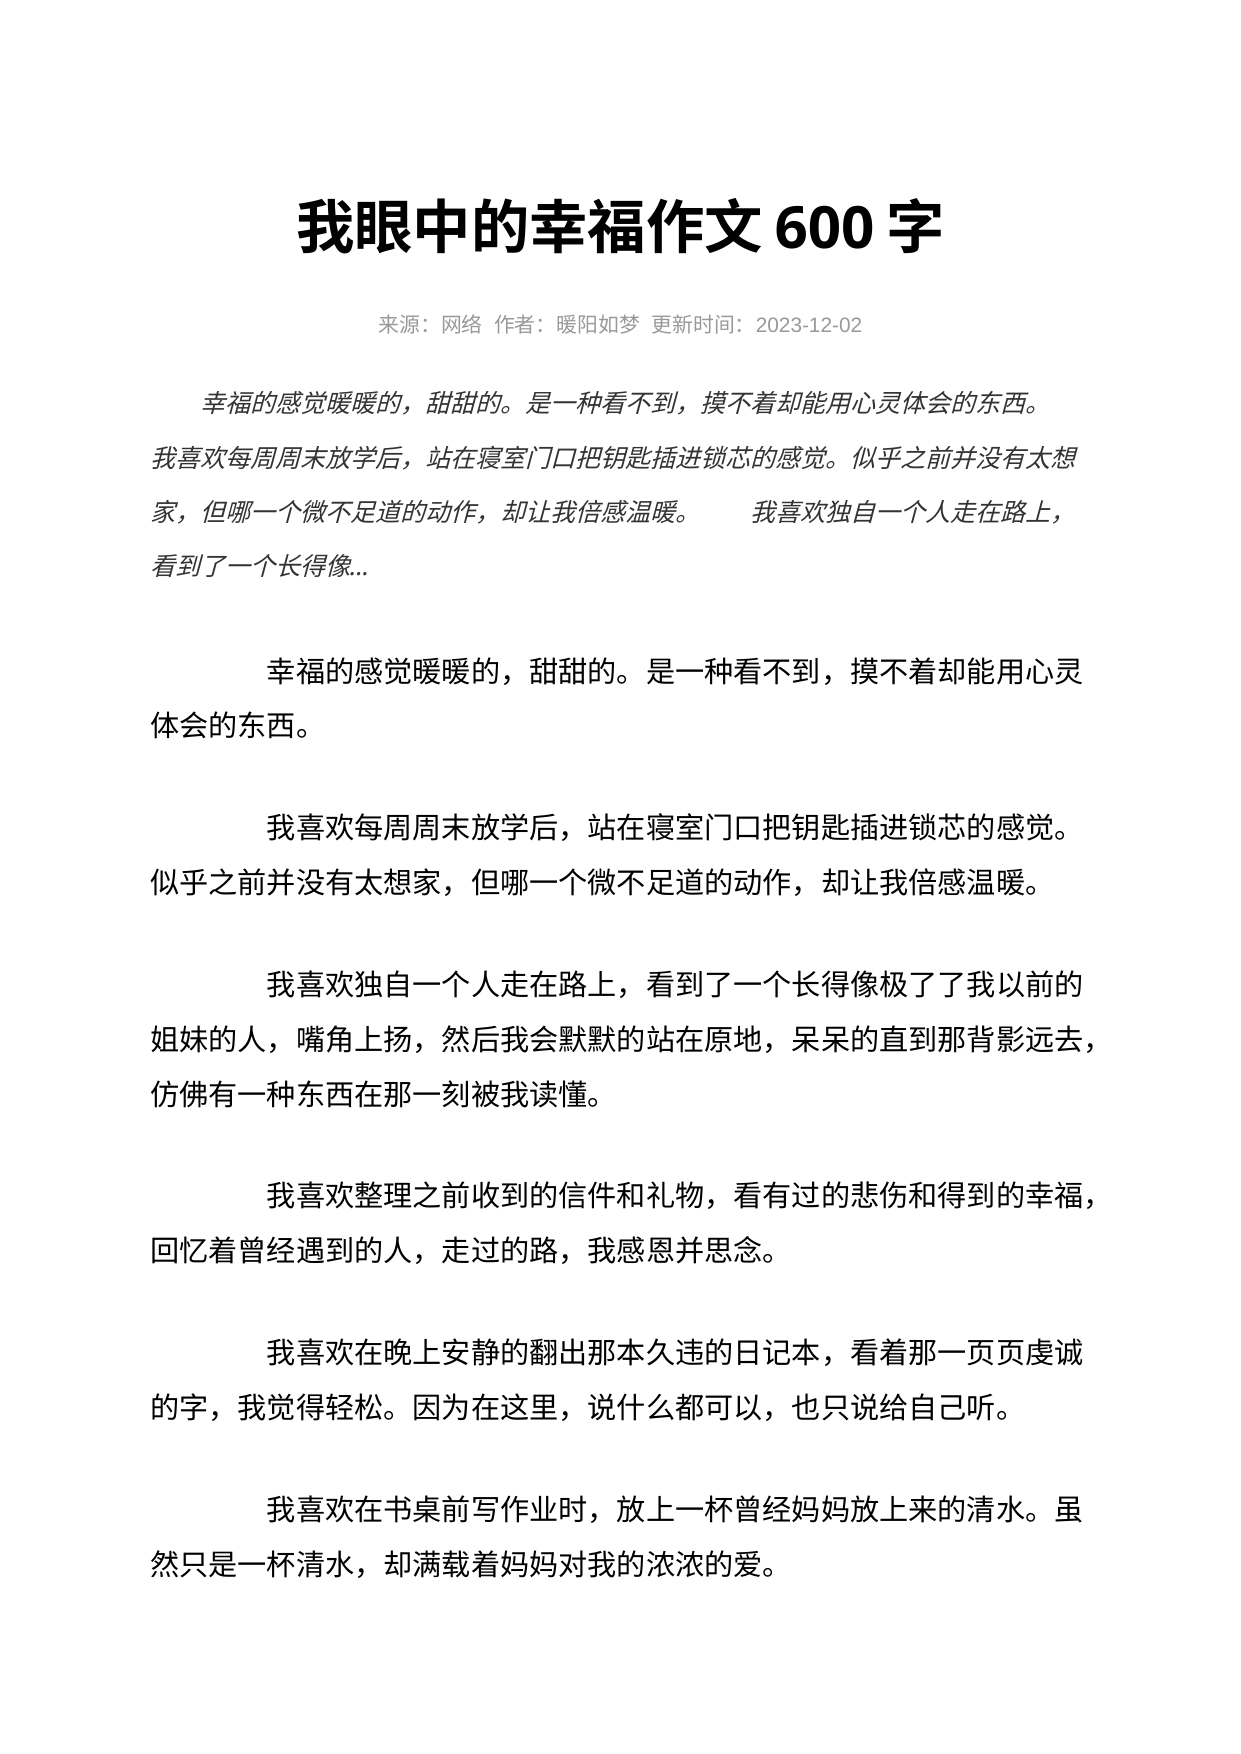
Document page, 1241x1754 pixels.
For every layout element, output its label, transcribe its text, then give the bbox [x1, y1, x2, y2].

text 幸福的感觉暖暖的，甜甜的。是一种看不到，摸不着却能用心灵体会的东西。 [150, 648, 1090, 745]
text 我喜欢在书桌前写作业时，放上一杯曾经妈妈放上来的清水。虽然只是一杯清水，却满载着妈妈对我的浓浓的爱。 [150, 1486, 1090, 1583]
text 我喜欢每周周末放学后，站在寝室门口把钥匙插进锁芯的感觉。似乎之前并没有太想家，但哪一个微不足道的动作，却让我倍感温暖。 [150, 805, 1090, 902]
text 我喜欢整理之前收到的信件和礼物，看有过的悲伤和得到的幸福，回忆着曾经遇到的人，走过的路，我感恩并思念。 [150, 1173, 1090, 1270]
text 我喜欢独自一个人走在路上，看到了一个长得像极了了我以前的姐妹的人，嘴角上扬，然后我会默默的站在原地，呆呆的直到那背影远去，仿佛有一种东西在那一刻被我读懂。 [150, 961, 1090, 1113]
text 来源：网络 作者：暖阳如梦 更新时间：2023-12-02 [150, 313, 1090, 337]
text 我喜欢在晚上安静的翻出那本久违的日记本，看着那一页页虔诚的字，我觉得轻松。因为在这里，说什么都可以，也只说给自己听。 [150, 1330, 1090, 1427]
subtitle 我眼中的幸福作文600字 [150, 181, 1090, 266]
text 幸福的感觉暖暖的，甜甜的。是一种看不到，摸不着却能用心灵体会的东西。 我喜欢每周周末放学后，站在寝室门口把钥匙插进锁芯的感觉。似乎之前并没有太想家，但哪一个微不足道的动作，却让我倍感温暖。 我喜欢独自一个人走在路上，看到了一个长得像... [150, 384, 1090, 583]
